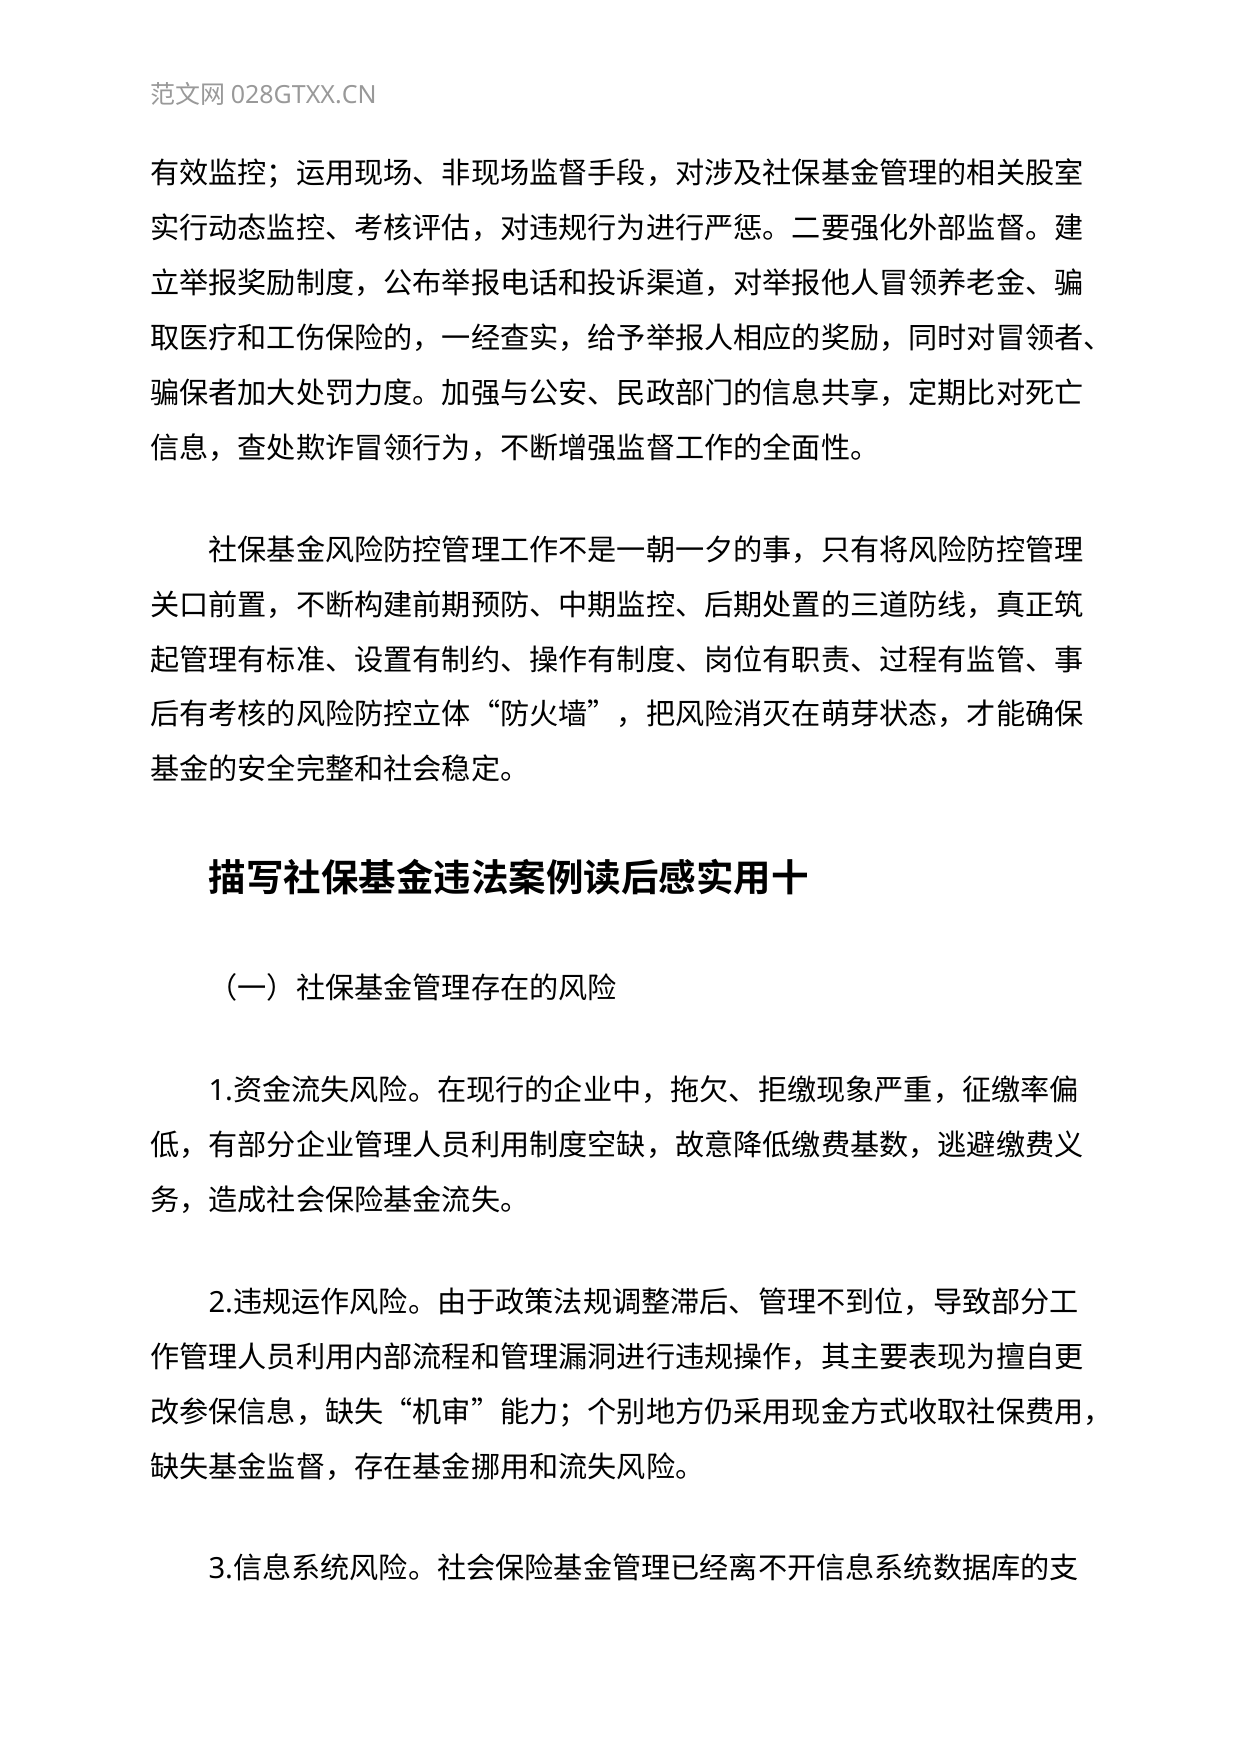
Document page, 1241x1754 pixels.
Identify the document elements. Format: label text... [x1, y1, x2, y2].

text 1.资金流失风险。在现行的企业中，拖欠、拒缴现象严重，征缴率偏低，有部分企业管理人员利用制度空缺，故意降低缴费基数，逃避缴费义务，造成社会保险基金流失。 [150, 1067, 1090, 1219]
text 描写社保基金违法案例读后感实用十 [150, 848, 1090, 902]
text （一）社保基金管理存在的风险 [150, 965, 1090, 1007]
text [150, 1545, 1090, 1587]
text 2.违规运作风险。由于政策法规调整滞后、管理不到位，导致部分工作管理人员利用内部流程和管理漏洞进行违规操作，其主要表现为擅自更改参保信息，缺失“机审”能力；个别地方仍采用现金方式收取社保费用，缺失基金监督，存在基金挪用和流失风险。 [150, 1278, 1090, 1486]
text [150, 150, 1090, 467]
text 社保基金风险防控管理工作不是一朝一夕的事，只有将风险防控管理关口前置，不断构建前期预防、中期监控、后期处置的三道防线，真正筑起管理有标准、设置有制约、操作有制度、岗位有职责、过程有监管、事后有考核的风险防控立体“防火墙”，把风险消灭在萌芽状态，才能确保基金的安全完整和社会稳定。 [150, 526, 1090, 788]
